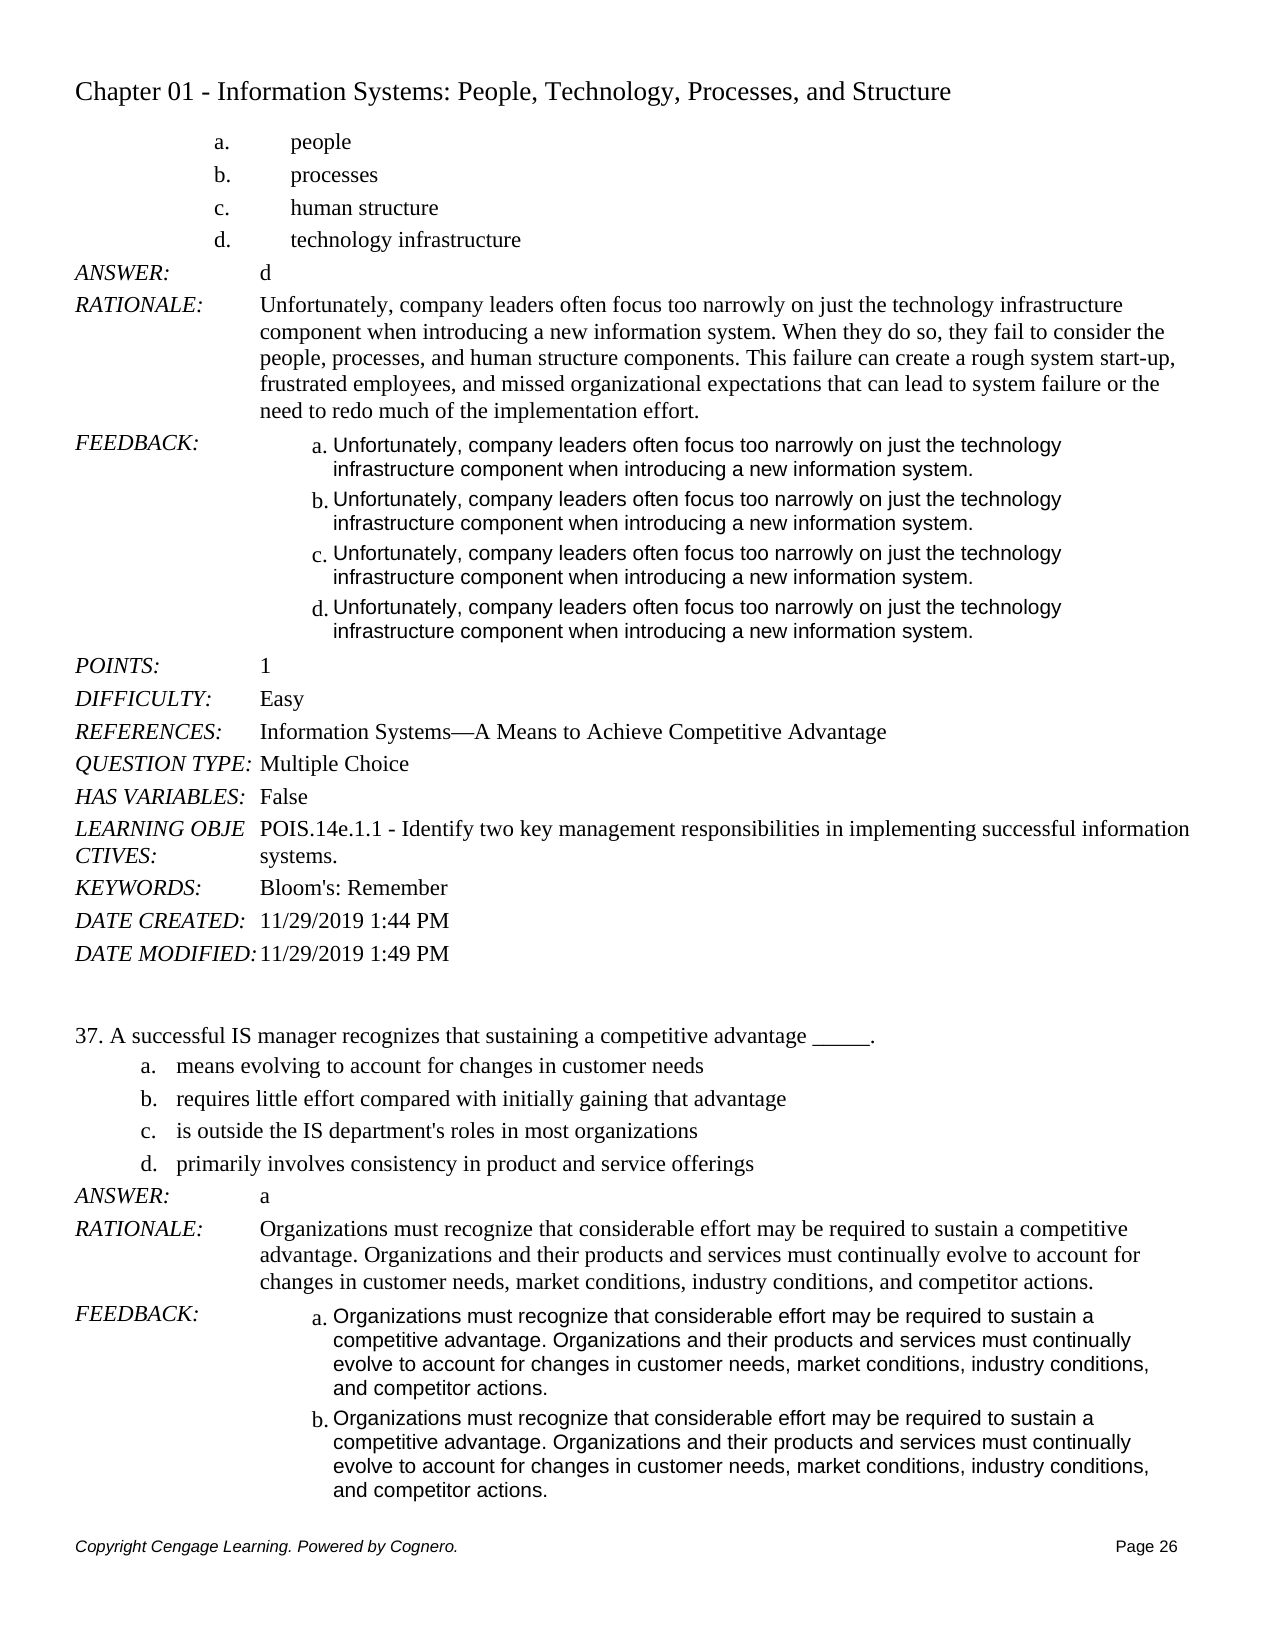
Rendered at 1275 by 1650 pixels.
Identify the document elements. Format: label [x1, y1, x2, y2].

table_header [75, 1023, 1200, 1508]
table_header [75, 125, 1200, 996]
